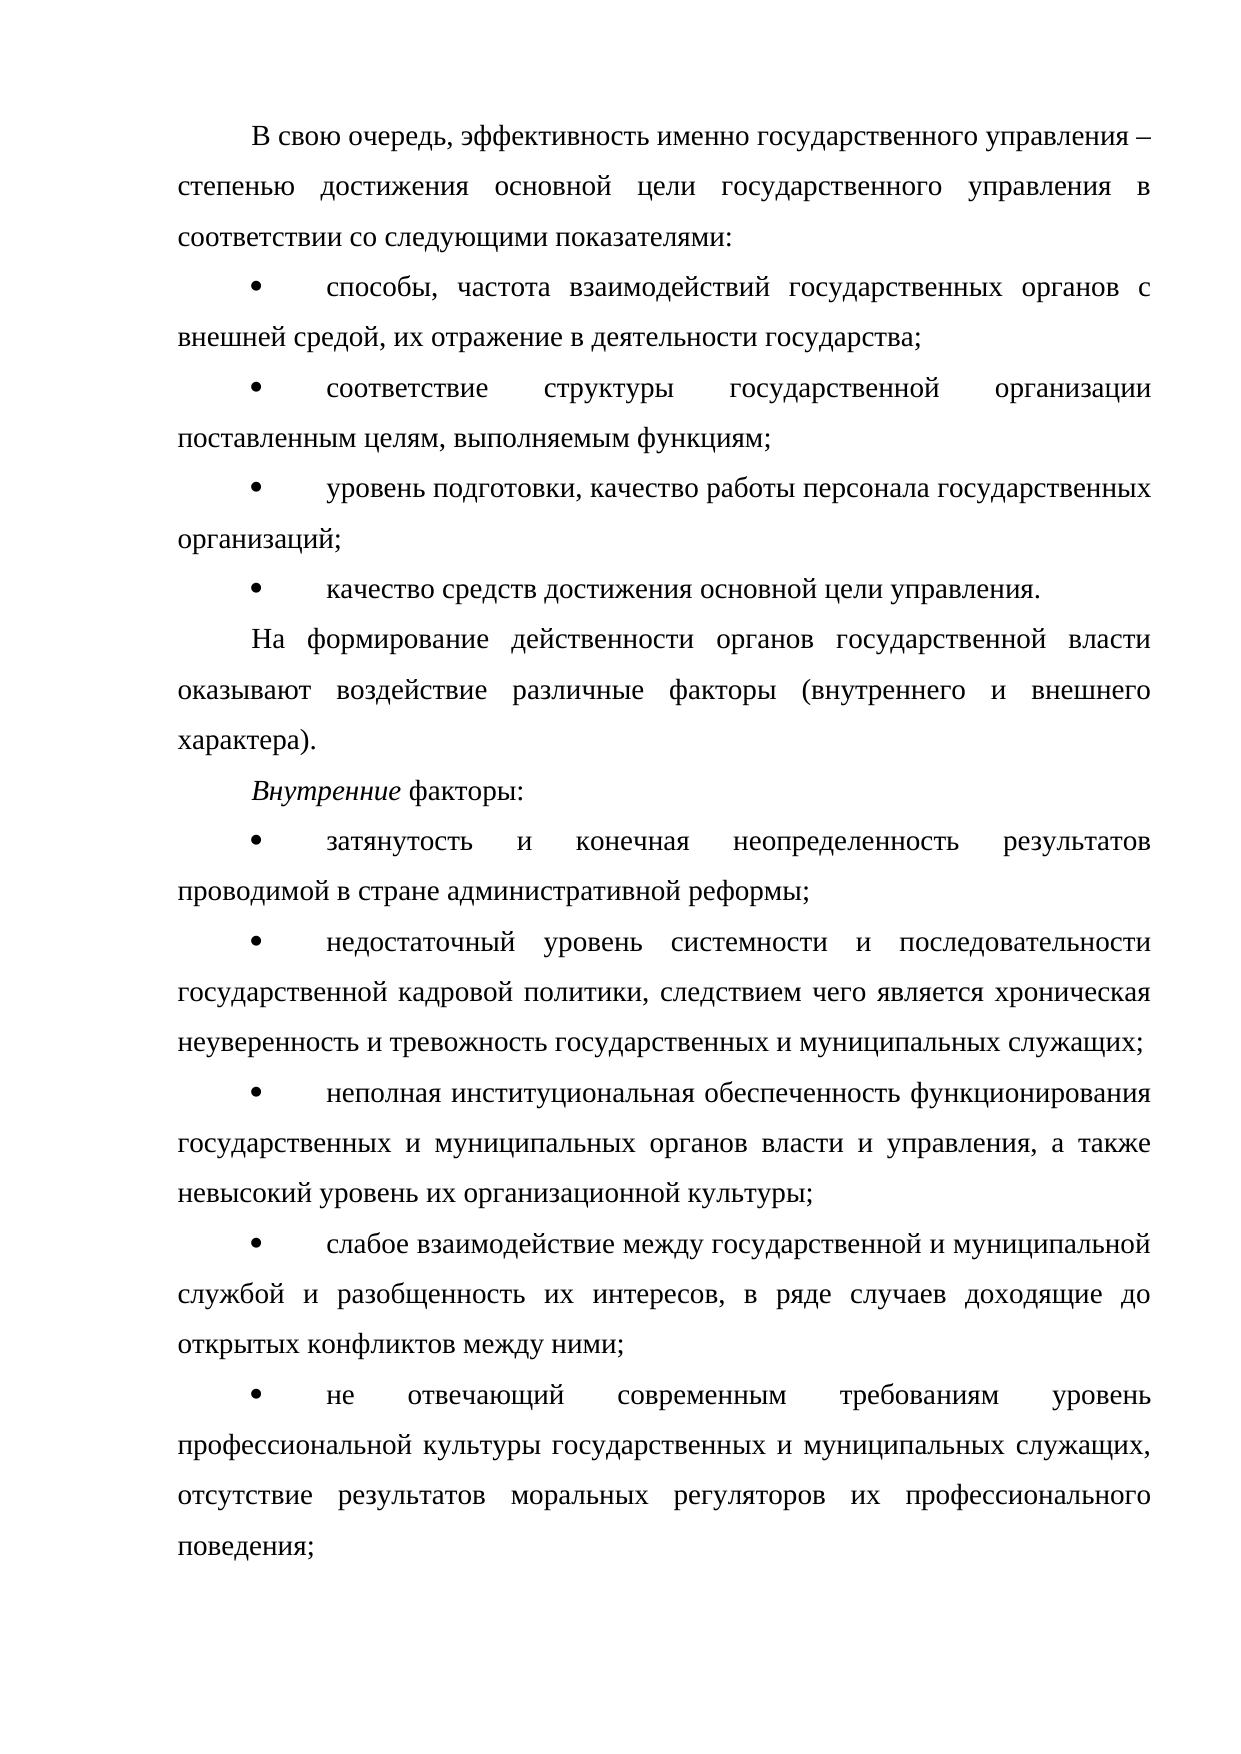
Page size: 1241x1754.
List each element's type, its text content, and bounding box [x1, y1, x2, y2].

list недостаточный уровень системности и последовательности государственной кадровой политики, следствием чего является хроническая неуверенность и тревожность государственных и муниципальных служащих; [177, 924, 1152, 1058]
list неполная институциональная обеспеченность функционирования государственных и муниципальных органов власти и управления, а также невысокий уровень их организационной культуры; [177, 1075, 1152, 1209]
list соответствие структуры государственной организации поставленным целям, выполняемым функциям; [177, 370, 1152, 454]
list затянутость и конечная неопределенность результатов проводимой в стране административной реформы; [177, 823, 1152, 907]
text Внутренние факторы: [177, 773, 1152, 806]
text На формирование действенности органов государственной власти оказывают воздействие различные факторы (внутреннего и внешнего характера). [177, 622, 1152, 756]
list уровень подготовки, качество работы персонала государственных организаций; [177, 471, 1152, 554]
list слабое взаимодействие между государственной и муниципальной службой и разобщенность их интересов, в ряде случаев доходящие до открытых конфликтов между ними; [177, 1226, 1152, 1360]
list способы, частота взаимодействий государственных органов с внешней средой, их отражение в деятельности государства; [177, 269, 1152, 353]
text В свою очередь, эффективность именно государственного управления – степенью достижения основной цели государственного управления в соответствии со следующими показателями: [177, 118, 1152, 252]
list не отвечающий современным требованиям уровень профессиональной культуры государственных и муниципальных служащих, отсутствие результатов моральных регуляторов их профессионального поведения; [177, 1377, 1152, 1561]
list качество средств достижения основной цели управления. [177, 571, 1152, 605]
